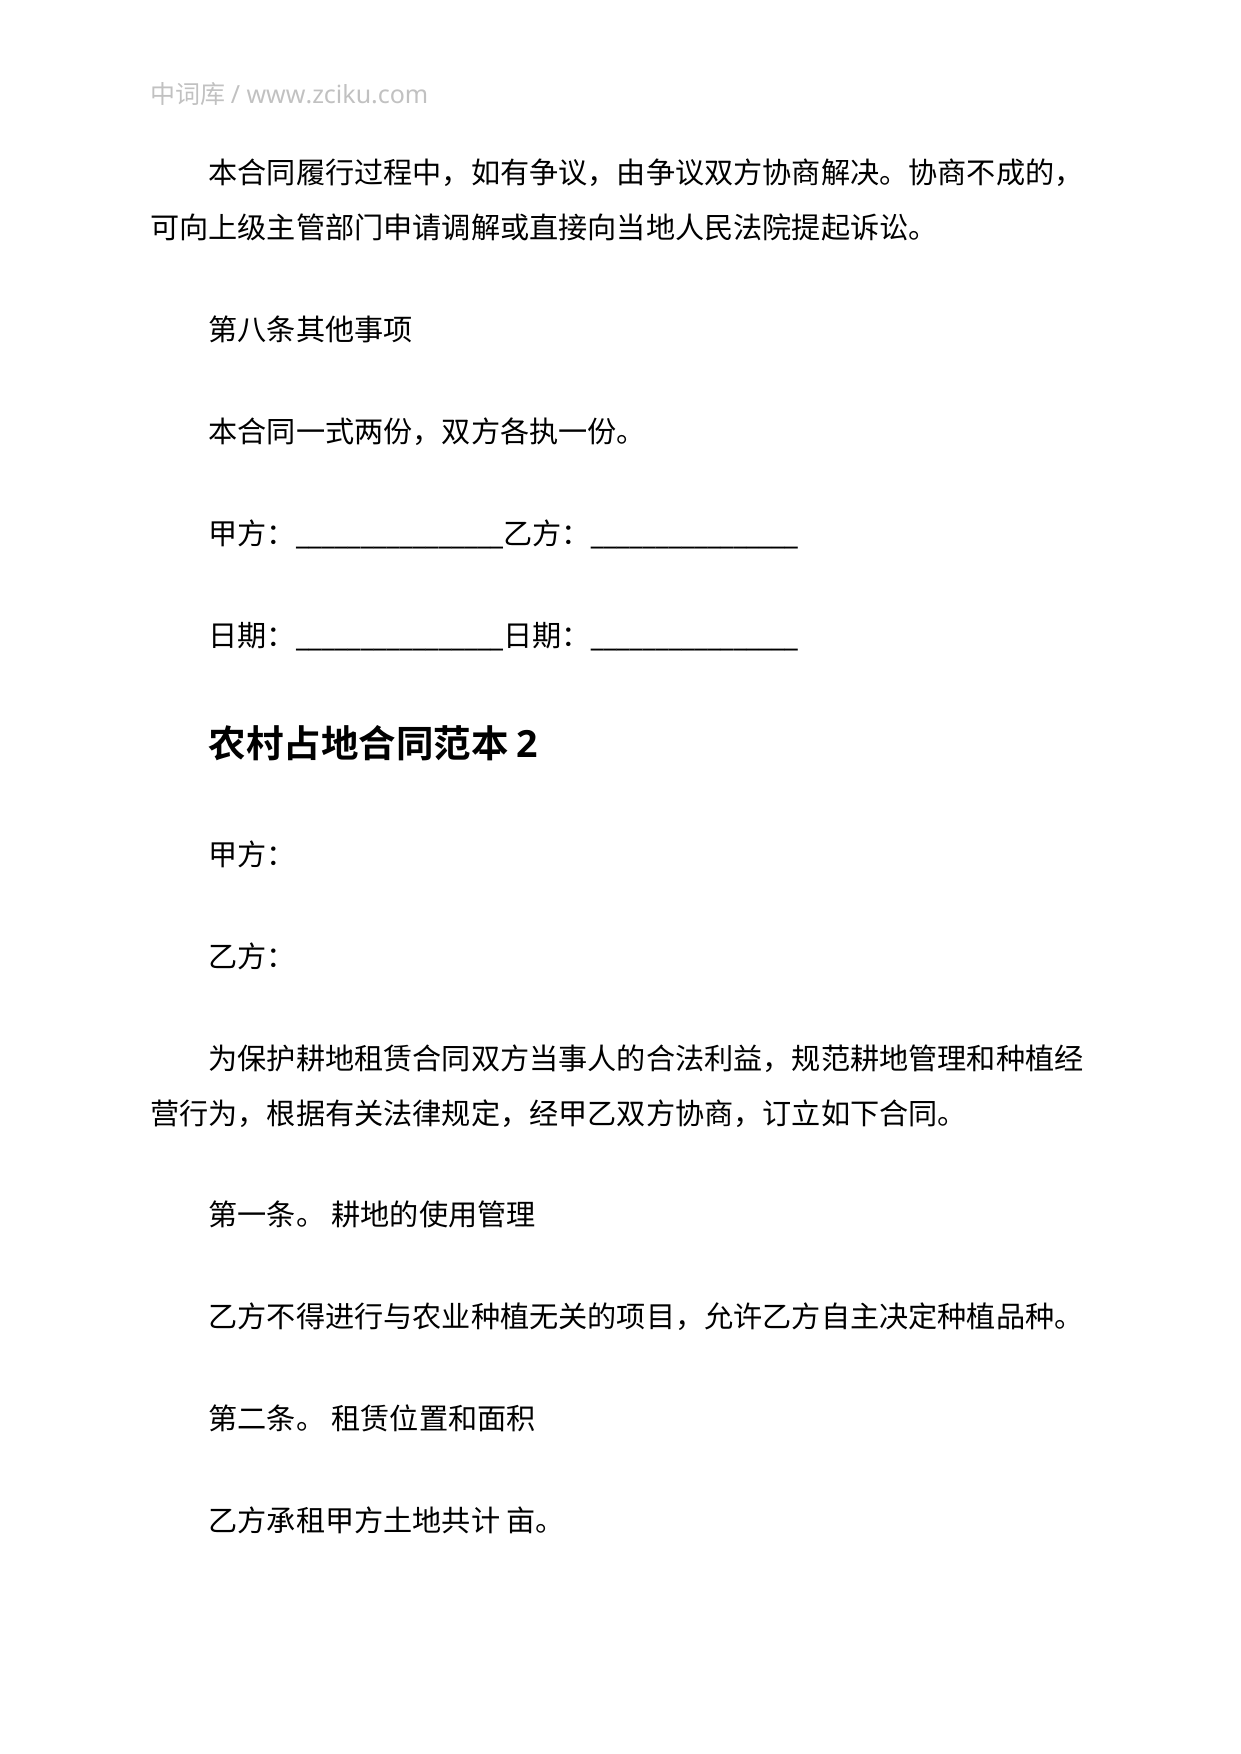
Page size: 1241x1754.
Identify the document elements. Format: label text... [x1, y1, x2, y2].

text 第一条。 耕地的使用管理 [150, 1192, 1090, 1234]
text 第八条其他事项 [150, 307, 1090, 349]
text 第二条。 租赁位置和面积 [150, 1396, 1090, 1438]
text 乙方不得进行与农业种植无关的项目，允许乙方自主决定种植品种。 [150, 1294, 1090, 1336]
text 乙方承租甲方土地共计 亩。 [150, 1497, 1090, 1539]
text 本合同一式两份，双方各执一份。 [150, 408, 1090, 451]
text 农村占地合同范本2 [150, 714, 1090, 769]
text 为保护耕地租赁合同双方当事人的合法利益，规范耕地管理和种植经营行为，根据有关法律规定，经甲乙双方协商，订立如下合同。 [150, 1035, 1090, 1132]
text 乙方： [150, 933, 1090, 976]
text 甲方： [150, 832, 1090, 874]
text 甲方：________________乙方：________________ [150, 510, 1090, 553]
text 本合同履行过程中，如有争议，由争议双方协商解决。协商不成的，可向上级主管部门申请调解或直接向当地人民法院提起诉讼。 [150, 150, 1090, 247]
text 日期：________________日期：________________ [150, 612, 1090, 654]
